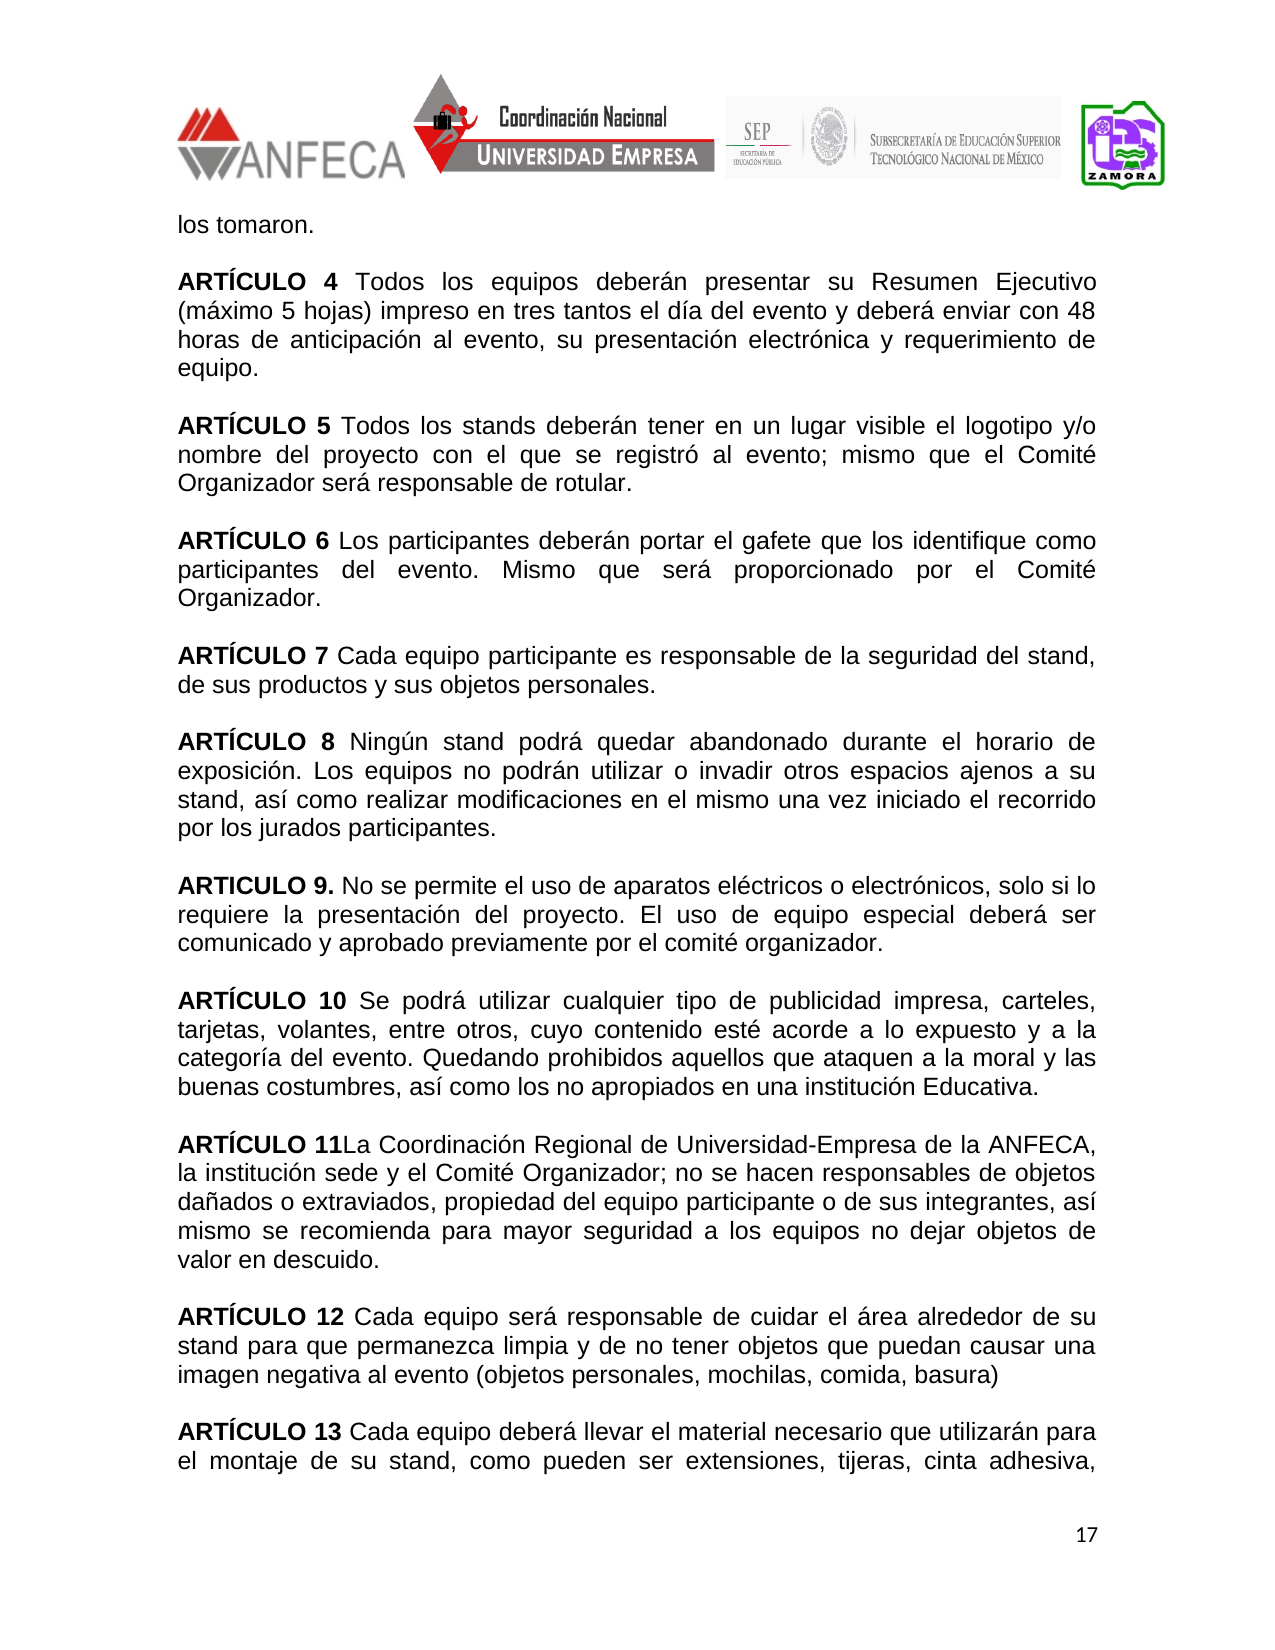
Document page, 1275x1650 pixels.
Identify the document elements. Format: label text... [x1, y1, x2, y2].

text ARTÍCULO 8 Ningún stand podrá quedar abandonado durante el horario de exposición. Los equipos no podrán utilizar o invadir otros espacios ajenos a su stand, así como realizar modificaciones en el mismo una vez iniciado el recorrido por los jurados participantes. [177, 727, 1098, 842]
text ARTÍCULO 6 Los participantes deberán portar el gafete que los identifique como participantes del evento. Mismo que será proporcionado por el Comité Organizador. [177, 526, 1098, 612]
picture [1075, 101, 1171, 190]
text ARTÍCULO 4 Todos los equipos deberán presentar su Resumen Ejecutivo (máximo 5 hojas) impreso en tres tantos el día del evento y deberá enviar con 48 horas de anticipación al evento, su presentación electrónica y requerimiento de equipo. [177, 267, 1098, 382]
text ARTICULO 9. No se permite el uso de aparatos eléctricos o electrónicos, solo si lo requiere la presentación del proyecto. El uso de equipo especial deberá ser comunicado y aprobado previamente por el comité organizador. [177, 871, 1098, 957]
text ARTÍCULO 12 Cada equipo será responsable de cuidar el área alrededor de su stand para que permanezca limpia y de no tener objetos que puedan causar una imagen negativa al evento (objetos personales, mochilas, comida, basura) [177, 1302, 1098, 1388]
text ARTÍCULO 7 Cada equipo participante es responsable de la seguridad del stand, de sus productos y sus objetos personales. [177, 641, 1098, 698]
text ARTÍCULO 10 Se podrá utilizar cualquier tipo de publicidad impresa, carteles, tarjetas, volantes, entre otros, cuyo contenido esté acorde a lo expuesto y a la categoría del evento. Quedando prohibidos aquellos que ataquen a la moral y las buenas costumbres, así como los no apropiados en una institución Educativa. [177, 986, 1098, 1101]
picture [725, 96, 1061, 181]
picture [177, 73, 719, 181]
text ARTÍCULO 11La Coordinación Regional de Universidad-Empresa de la ANFECA, la institución sede y el Comité Organizador; no se hacen responsables de objetos dañados o extraviados, propiedad del equipo participante o de sus integrantes, así mismo se recomienda para mayor seguridad a los equipos no dejar objetos de valor en descuido. [177, 1129, 1098, 1273]
text ARTÍCULO 5 Todos los stands deberán tener en un lugar visible el logotipo y/o nombre del proyecto con el que se registró al evento; mismo que el Comité Organizador será responsable de rotular. [177, 411, 1098, 497]
